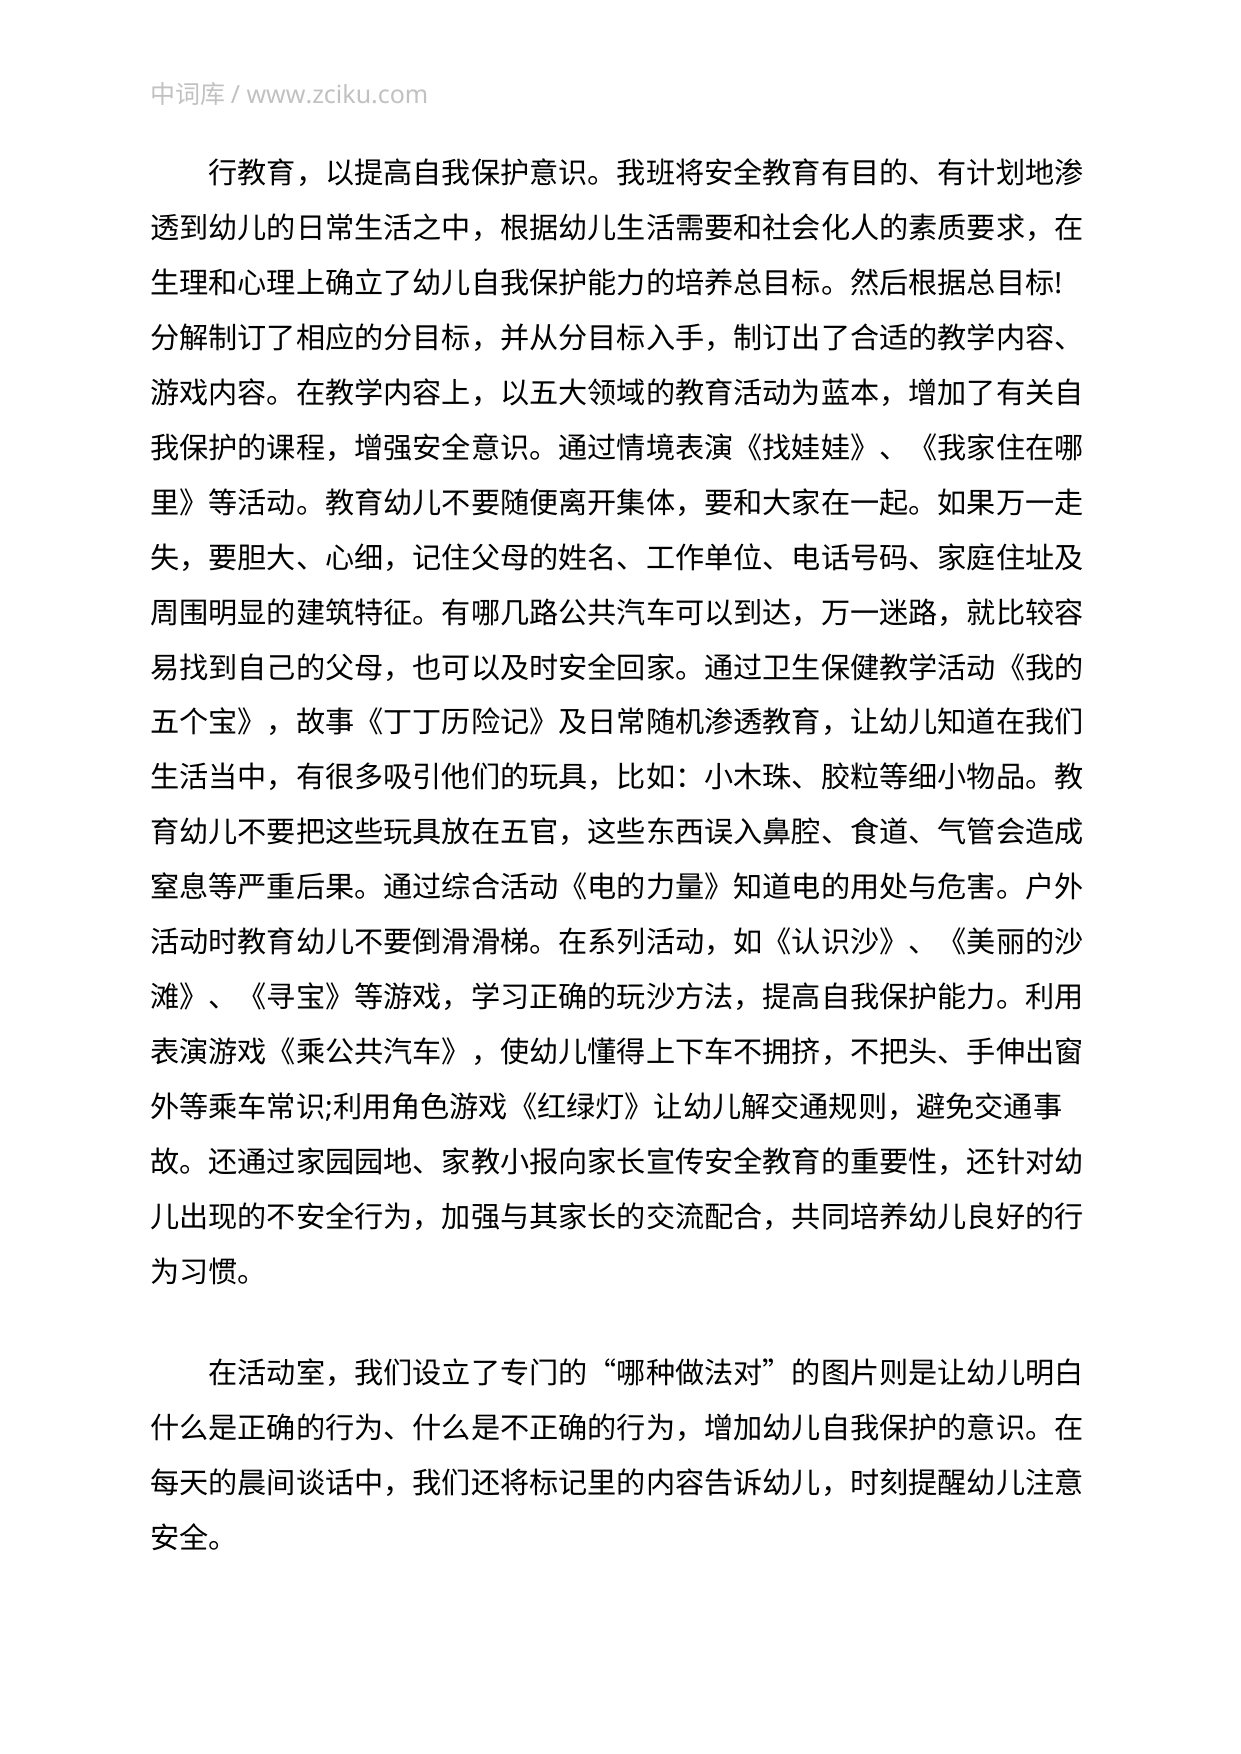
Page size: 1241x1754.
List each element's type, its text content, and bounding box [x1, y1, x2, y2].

text 行教育，以提高自我保护意识。我班将安全教育有目的、有计划地渗透到幼儿的日常生活之中，根据幼儿生活需要和社会化人的素质要求，在生理和心理上确立了幼儿自我保护能力的培养总目标。然后根据总目标!分解制订了相应的分目标，并从分目标入手，制订出了合适的教学内容、游戏内容。在教学内容上，以五大领域的教育活动为蓝本，增加了有关自我保护的课程，增强安全意识。通过情境表演《找娃娃》、《我家住在哪里》等活动。教育幼儿不要随便离开集体，要和大家在一起。如果万一走失，要胆大、心细，记住父母的姓名、工作单位、电话号码、家庭住址及周围明显的建筑特征。有哪几路公共汽车可以到达，万一迷路，就比较容易找到自己的父母，也可以及时安全回家。通过卫生保健教学活动《我的五个宝》，故事《丁丁历险记》及日常随机渗透教育，让幼儿知道在我们生活当中，有很多吸引他们的玩具，比如：小木珠、胶粒等细小物品。教育幼儿不要把这些玩具放在五官，这些东西误入鼻腔、食道、气管会造成窒息等严重后果。通过综合活动《电的力量》知道电的用处与危害。户外活动时教育幼儿不要倒滑滑梯。在系列活动，如《认识沙》、《美丽的沙滩》、《寻宝》等游戏，学习正确的玩沙方法，提高自我保护能力。利用表演游戏《乘公共汽车》，使幼儿懂得上下车不拥挤，不把头、手伸出窗外等乘车常识;利用角色游戏《红绿灯》让幼儿解交通规则，避免交通事故。还通过家园园地、家教小报向家长宣传安全教育的重要性，还针对幼儿出现的不安全行为，加强与其家长的交流配合，共同培养幼儿良好的行为习惯。 [150, 150, 1090, 1290]
text 在活动室，我们设立了专门的“哪种做法对”的图片则是让幼儿明白什么是正确的行为、什么是不正确的行为，增加幼儿自我保护的意识。在每天的晨间谈话中，我们还将标记里的内容告诉幼儿，时刻提醒幼儿注意安全。 [150, 1350, 1090, 1557]
